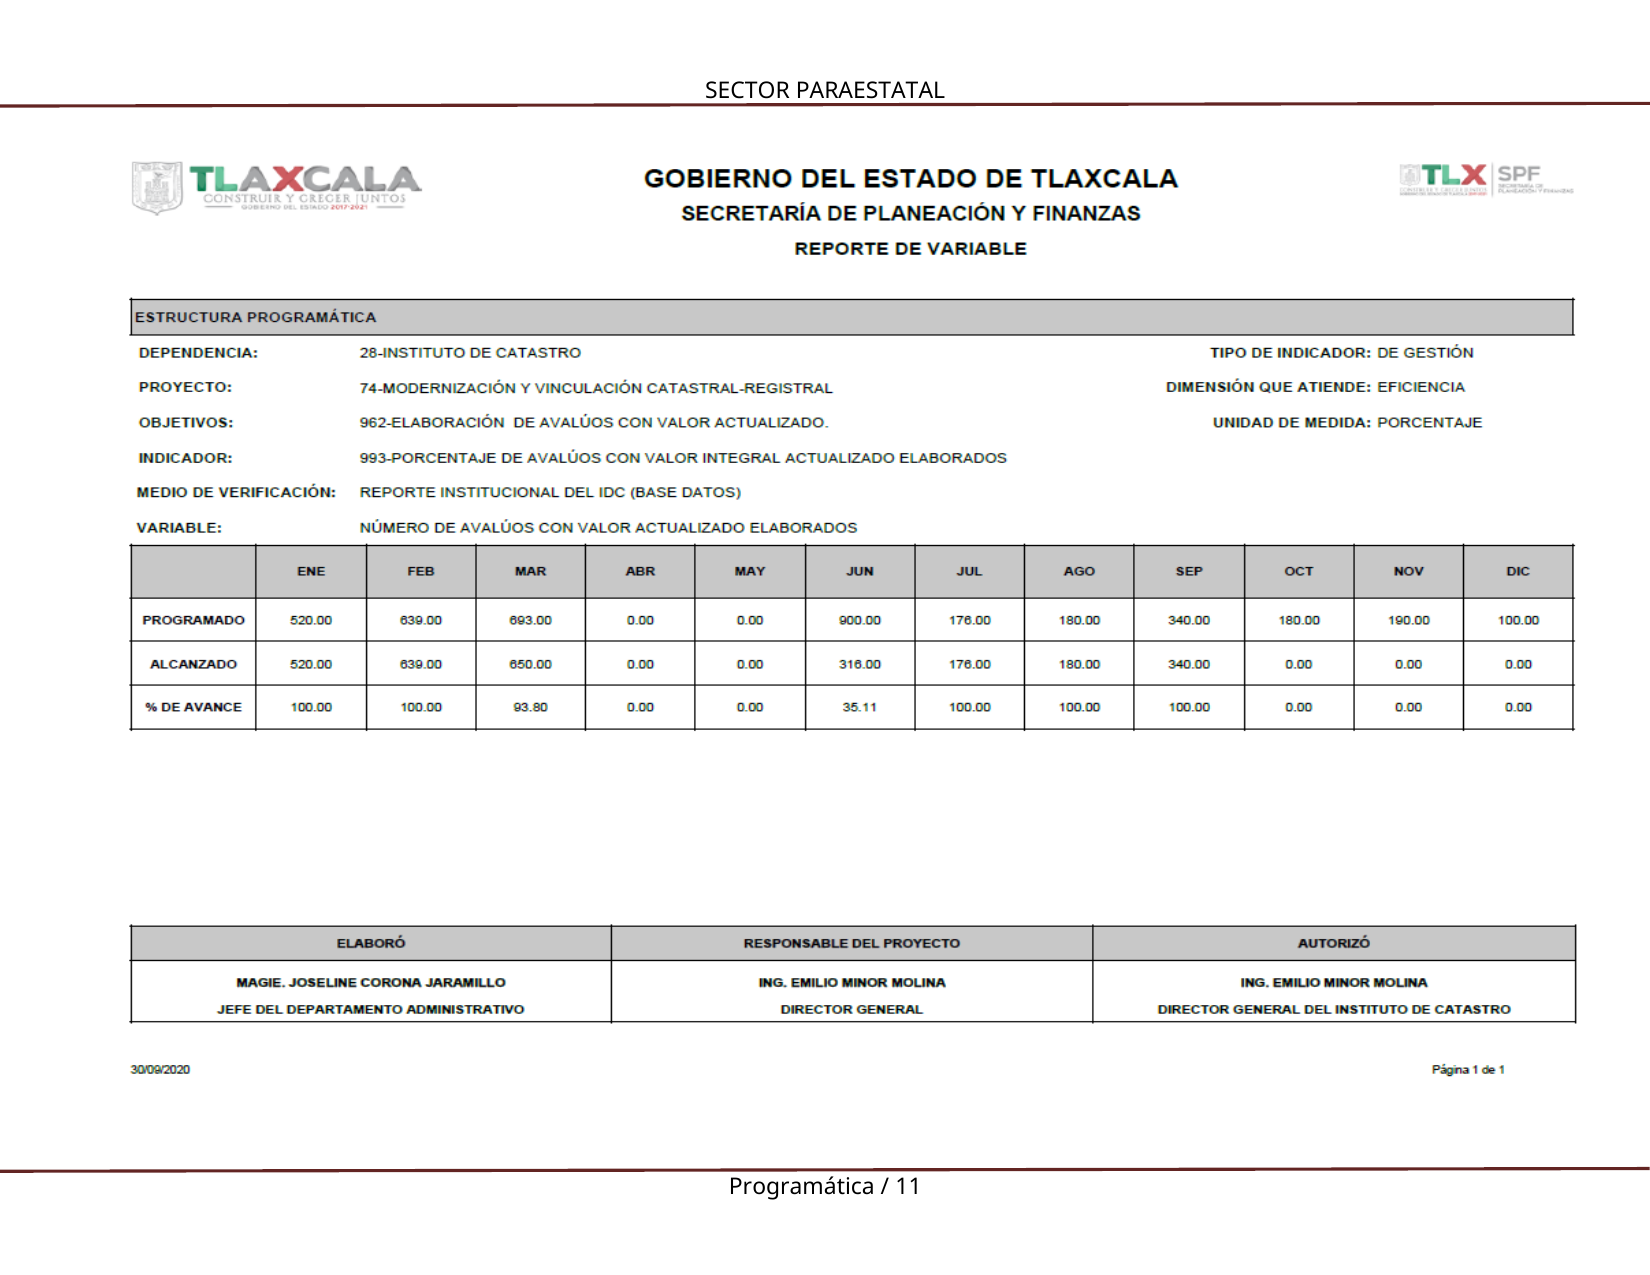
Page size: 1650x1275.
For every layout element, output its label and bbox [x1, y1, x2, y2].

picture [112, 150, 1581, 1089]
